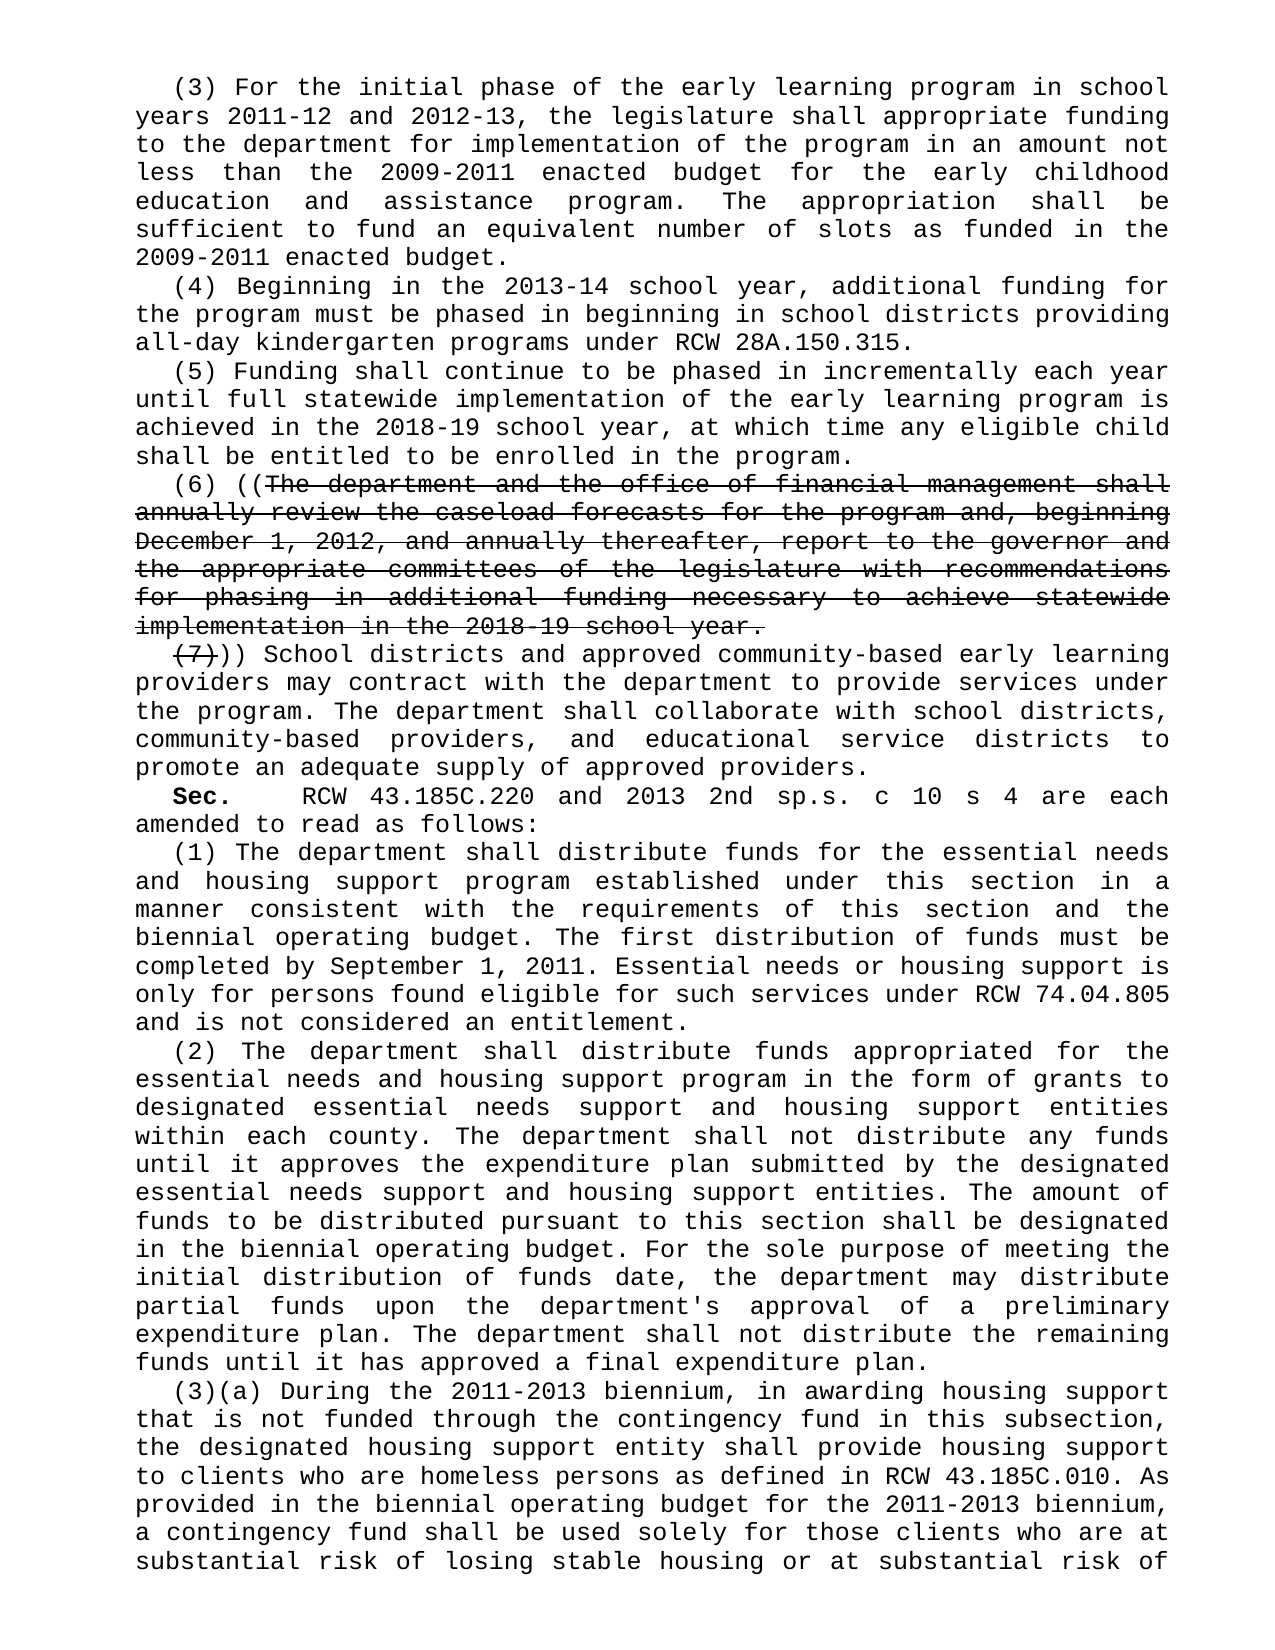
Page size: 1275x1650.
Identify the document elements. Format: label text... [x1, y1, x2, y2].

text (6) ((The department and the office of financial management shall annually review the caseload forecasts for the program and, beginning December 1, 2012, and annually thereafter, report to the governor and the appropriate committees of the legislature with recommendations for phasing in additional funding necessary to achieve statewide implementation in the 2018-19 school year. [135, 543, 1170, 570]
text (2) The department shall distribute funds appropriated for the essential needs and housing support program in the form of grants to designated essential needs support and housing support entities within each county. The department shall not distribute any funds until it approves the expenditure plan submitted by the designated essential needs support and housing support entities. The amount of funds to be distributed pursuant to this section shall be designated in the biennial operating budget. For the sole purpose of meeting the initial distribution of funds date, the department may distribute partial funds upon the department's approval of a preliminary expenditure plan. The department shall not distribute the remaining funds until it has approved a final expenditure plan. [135, 1038, 1170, 1378]
text (4) Beginning in the 2013-14 school year, additional funding for the program must be phased in beginning in school districts providing all-day kindergarten programs under RCW 28A.150.315. [135, 273, 1170, 358]
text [135, 1378, 1170, 1577]
text Sec. RCW 43.185C.220 and 2013 2nd sp.s. c 10 s 4 are each amended to read as follows: [135, 783, 1170, 840]
text (5) Funding shall continue to be phased in incrementally each year until full statewide implementation of the early learning program is achieved in the 2018-19 school year, at which time any eligible child shall be entitled to be enrolled in the program. [135, 358, 1170, 472]
text (3) For the initial phase of the early learning program in school years 2011-12 and 2012-13, the legislature shall appropriate funding to the department for implementation of the program in an amount not less than the 2009-2011 enacted budget for the early childhood education and assistance program. The appropriation shall be sufficient to fund an equivalent number of slots as funded in the 2009-2011 enacted budget. [135, 75, 1170, 273]
text (6) ((The department and the office of financial management shall annually review the caseload forecasts for the program and, beginning December 1, 2012, and annually thereafter, report to the governor and the appropriate committees of the legislature with recommendations for phasing in additional funding necessary to achieve statewide implementation in the 2018-19 school year. [135, 472, 1170, 513]
text (7))) School districts and approved community-based early learning providers may contract with the department to provide services under the program. The department shall collaborate with school districts, community-based providers, and educational service districts to promote an adequate supply of approved providers. [135, 642, 1170, 783]
text (6) ((The department and the office of financial management shall annually review the caseload forecasts for the program and, beginning December 1, 2012, and annually thereafter, report to the governor and the appropriate committees of the legislature with recommendations for phasing in additional funding necessary to achieve statewide implementation in the 2018-19 school year. [135, 572, 1170, 598]
text (1) The department shall distribute funds for the essential needs and housing support program established under this section in a manner consistent with the requirements of this section and the biennial operating budget. The first distribution of funds must be completed by September 1, 2011. Essential needs or housing support is only for persons found eligible for such services under RCW 74.04.805 and is not considered an entitlement. [135, 840, 1170, 1038]
text (6) ((The department and the office of financial management shall annually review the caseload forecasts for the program and, beginning December 1, 2012, and annually thereafter, report to the governor and the appropriate committees of the legislature with recommendations for phasing in additional funding necessary to achieve statewide implementation in the 2018-19 school year. [135, 600, 1170, 642]
text (6) ((The department and the office of financial management shall annually review the caseload forecasts for the program and, beginning December 1, 2012, and annually thereafter, report to the governor and the appropriate committees of the legislature with recommendations for phasing in additional funding necessary to achieve statewide implementation in the 2018-19 school year. [135, 515, 1170, 542]
